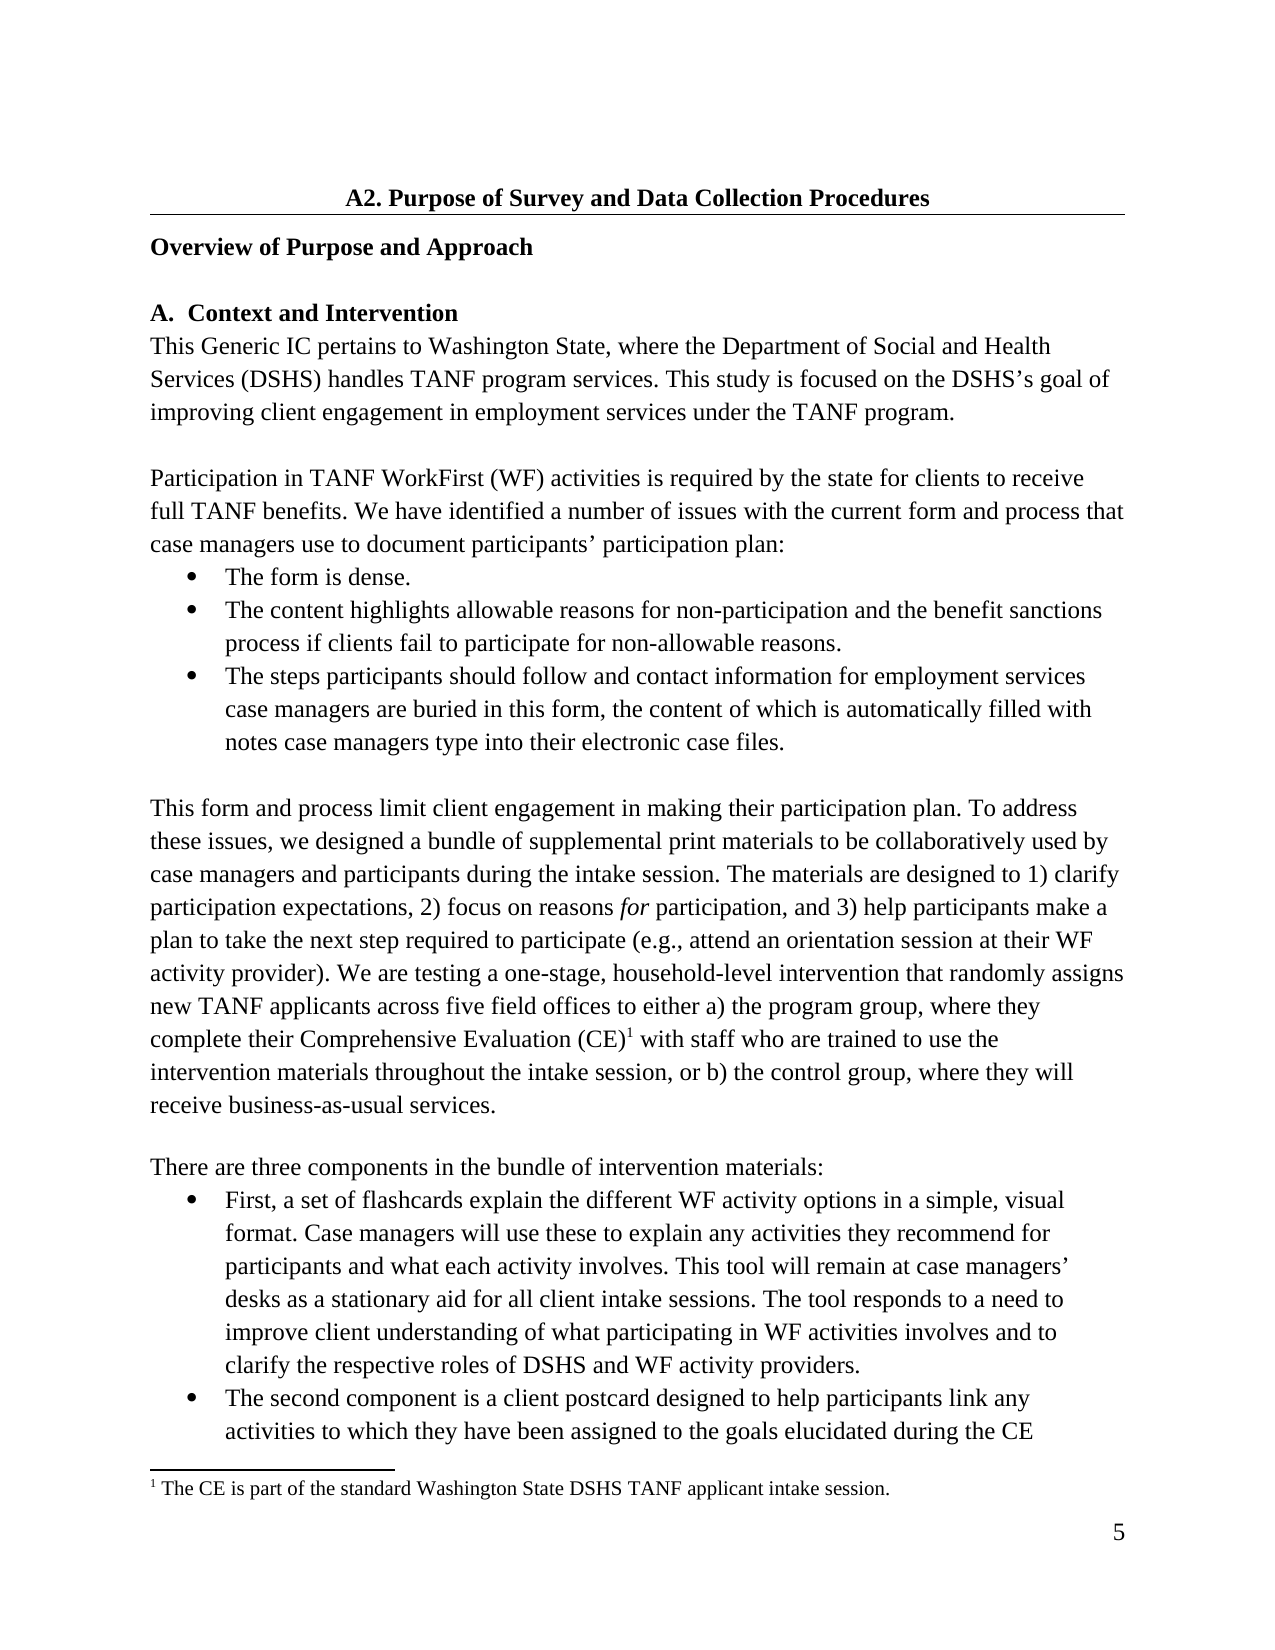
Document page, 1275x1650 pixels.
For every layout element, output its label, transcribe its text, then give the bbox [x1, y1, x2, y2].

list The content highlights allowable reasons for non-participation and the benefit sanctions process if clients fail to participate for non-allowable reasons. [187, 595, 1125, 657]
list The steps participants should follow and contact information for employment services case managers are buried in this form, the content of which is automatically filled with notes case managers type into their electronic case files. [187, 661, 1125, 756]
text Overview of Purpose and Approach [150, 232, 1125, 260]
text This Generic IC pertains to Washington State, where the Department of Social and Health Services (DSHS) handles TANF program services. This study is focused on the DSHS’s goal of improving client engagement in employment services under the TANF program. [150, 331, 1125, 426]
list The form is dense. [187, 562, 1125, 591]
text There are three components in the bundle of intervention materials: [150, 1152, 1125, 1181]
list Context and Intervention [150, 298, 1125, 326]
text Participation in TANF WorkFirst (WF) activities is required by the state for clients to receive full TANF benefits. We have identified a number of issues with the current form and process that case managers use to document participants’ participation plan: [150, 463, 1125, 558]
list First, a set of flashcards explain the different WF activity options in a simple, visual format. Case managers will use these to explain any activities they recommend for participants and what each activity involves. This tool will remain at case managers’ desks as a stationary aid for all client intake sessions. The tool responds to a need to improve client understanding of what participating in WF activities involves and to clarify the respective roles of DSHS and WF activity providers. [187, 1185, 1125, 1379]
text This form and process limit client engagement in making their participation plan. To address these issues, we designed a bundle of supplemental print materials to be collaboratively used by case managers and participants during the intake session. The materials are designed to 1) clarify participation expectations, 2) focus on reasons for participation, and 3) help participants make a plan to take the next step required to participate (e.g., attend an orientation session at their WF activity provider). We are testing a one-stage, household-level intervention that randomly assigns new TANF applicants across five field offices to either a) the program group, where they complete their Comprehensive Evaluation (CE) with staff who are trained to use the intervention materials throughout the intake session, or b) the control group, where they will receive business-as-usual services. [150, 793, 1125, 1119]
subtitle A2. Purpose of Survey and Data Collection Procedures [150, 183, 1125, 214]
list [187, 1383, 1125, 1445]
